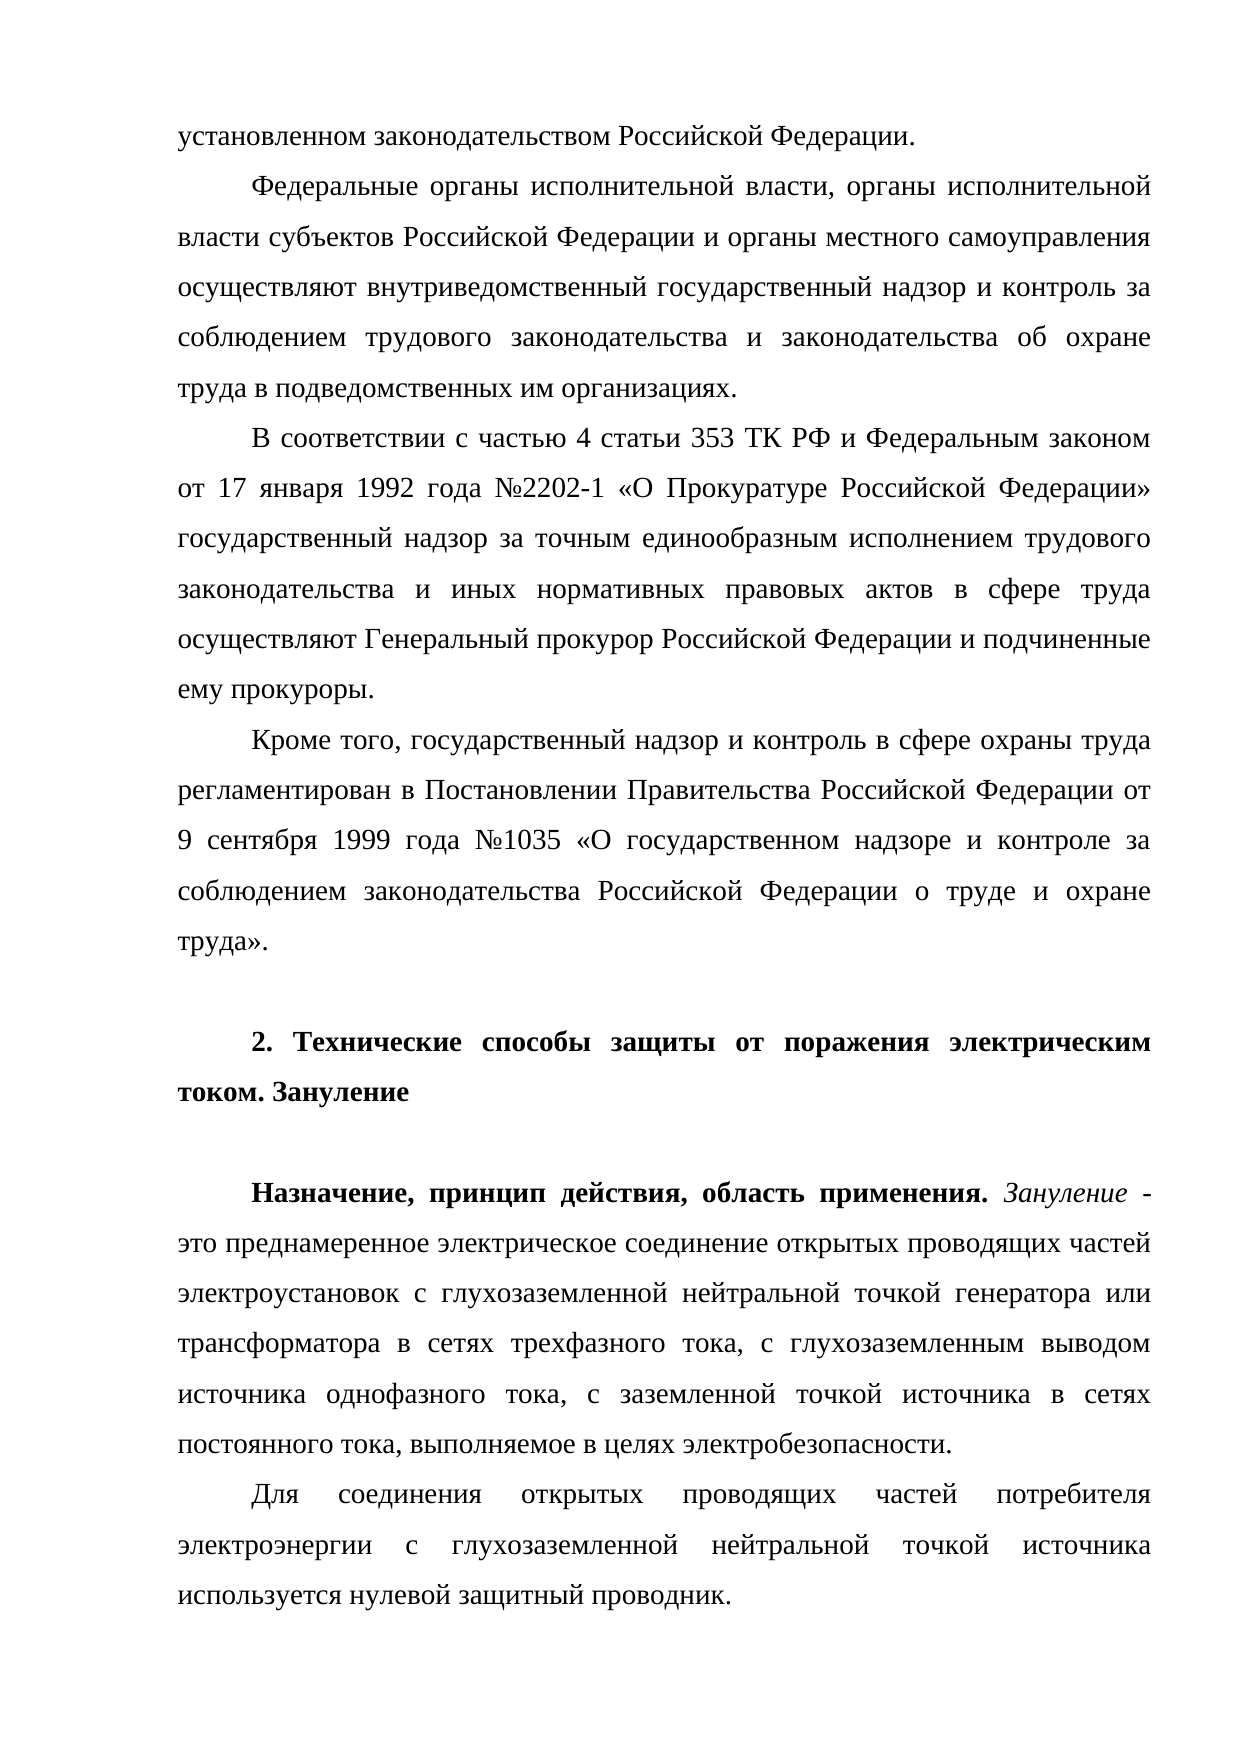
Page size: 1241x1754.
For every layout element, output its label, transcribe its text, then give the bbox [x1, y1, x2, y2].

text В соответствии с частью 4 статьи 353 ТК РФ и Федеральным законом от 17 января 1992 года №2202-1 «О Прокуратуре Российской Федерации» государственный надзор за точным единообразным исполнением трудового законодательства и иных нормативных правовых актов в сфере труда осуществляют Генеральный прокурор Российской Федерации и подчиненные ему прокуроры. [177, 420, 1152, 705]
subtitle 2. Технические способы защиты от поражения электрическим током. Зануление [177, 1024, 1152, 1108]
text Федеральные органы исполнительной власти, органы исполнительной власти субъектов Российской Федерации и органы местного самоуправления осуществляют внутриведомственный государственный надзор и контроль за соблюдением трудового законодательства и законодательства об охране труда в подведомственных им организациях. [177, 168, 1152, 403]
text Кроме того, государственный надзор и контроль в сфере охраны труда регламентирован в Постановлении Правительства Российской Федерации от 9 сентября 1999 года №1035 «О государственном надзоре и контроле за соблюдением законодательства Российской Федерации о труде и охране труда». [177, 722, 1152, 957]
text Назначение, принцип действия, область применения. Зануление - это преднамеренное электрическое соединение открытых проводящих частей электроустановок с глухозаземленной нейтральной точкой генератора или трансформатора в сетях трехфазного тока, с глухозаземленным выводом источника однофазного тока, с заземленной точкой источника в сетях постоянного тока, выполняемое в целях электробезопасности. [177, 1175, 1152, 1460]
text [177, 118, 1152, 152]
text Для соединения открытых проводящих частей потребителя электроэнергии с глухозаземленной нейтральной точкой источника используется нулевой защитный проводник. [177, 1477, 1152, 1611]
